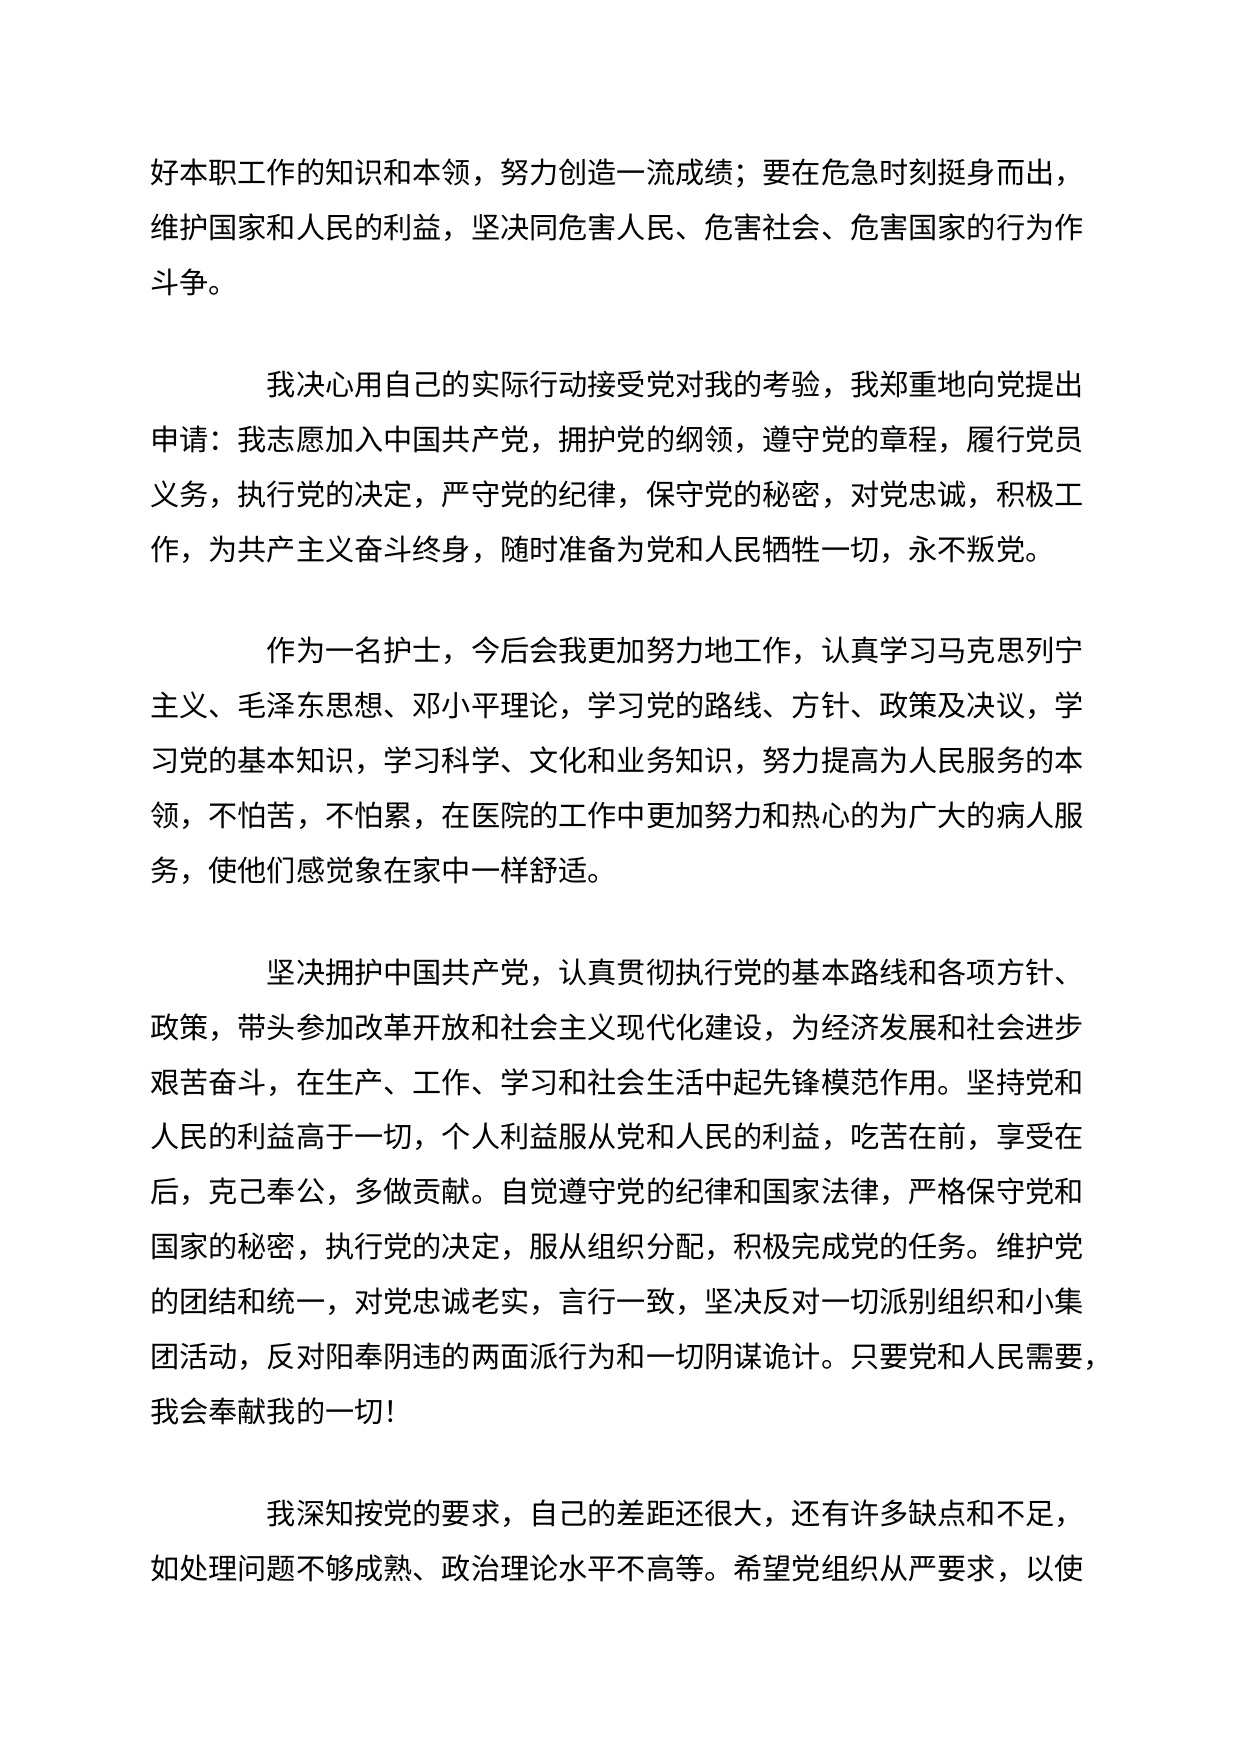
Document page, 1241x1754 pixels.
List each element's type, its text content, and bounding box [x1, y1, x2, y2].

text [150, 150, 1090, 302]
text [150, 1490, 1090, 1587]
text 坚决拥护中国共产党，认真贯彻执行党的基本路线和各项方针、政策，带头参加改革开放和社会主义现代化建设，为经济发展和社会进步艰苦奋斗，在生产、工作、学习和社会生活中起先锋模范作用。坚持党和人民的利益高于一切，个人利益服从党和人民的利益，吃苦在前，享受在后，克己奉公，多做贡献。自觉遵守党的纪律和国家法律，严格保守党和国家的秘密，执行党的决定，服从组织分配，积极完成党的任务。维护党的团结和统一，对党忠诚老实，言行一致，坚决反对一切派别组织和小集团活动，反对阳奉阴违的两面派行为和一切阴谋诡计。只要党和人民需要，我会奉献我的一切！ [150, 949, 1090, 1431]
text 作为一名护士，今后会我更加努力地工作，认真学习马克思列宁主义、毛泽东思想、邓小平理论，学习党的路线、方针、政策及决议，学习党的基本知识，学习科学、文化和业务知识，努力提高为人民服务的本领，不怕苦，不怕累，在医院的工作中更加努力和热心的为广大的病人服务，使他们感觉象在家中一样舒适。 [150, 628, 1090, 890]
text 我决心用自己的实际行动接受党对我的考验，我郑重地向党提出申请：我志愿加入中国共产党，拥护党的纲领，遵守党的章程，履行党员义务，执行党的决定，严守党的纪律，保守党的秘密，对党忠诚，积极工作，为共产主义奋斗终身，随时准备为党和人民牺牲一切，永不叛党。 [150, 362, 1090, 568]
